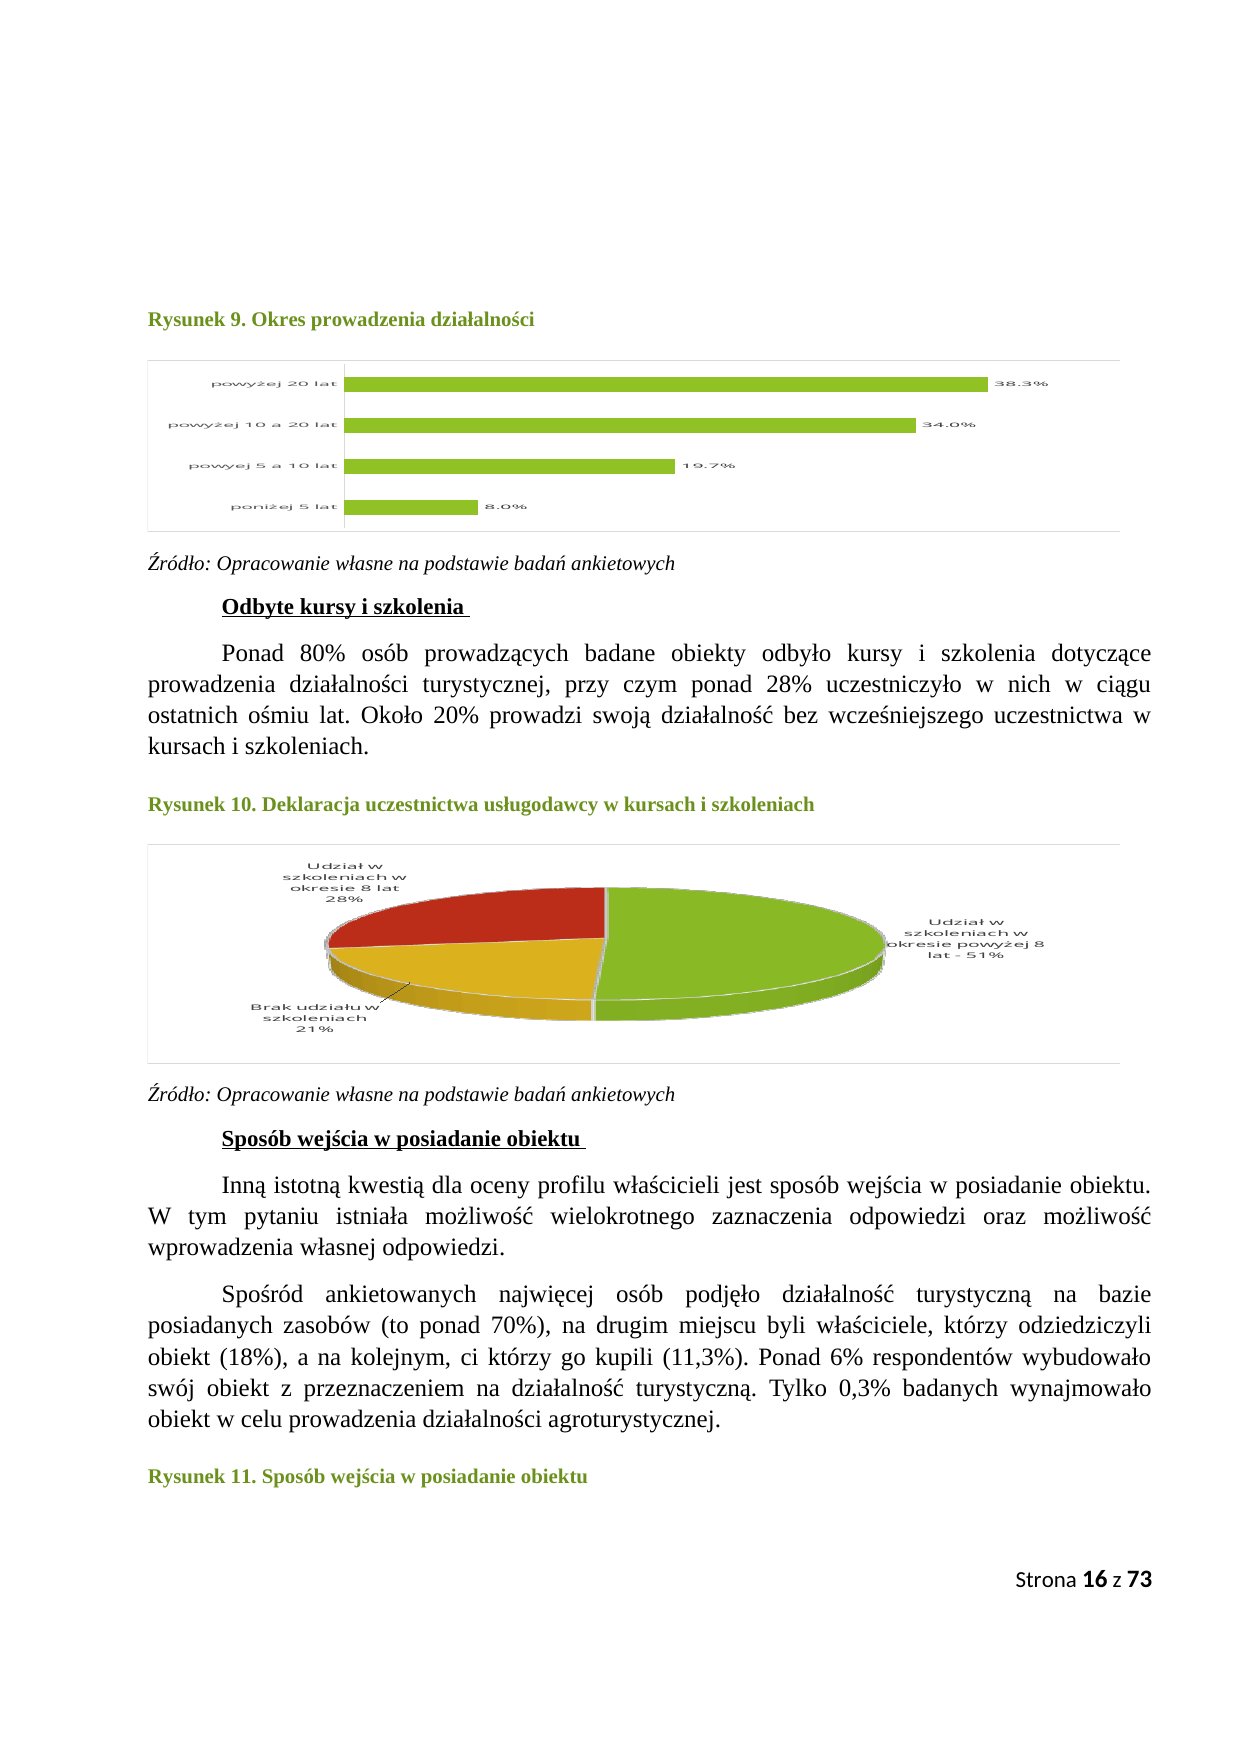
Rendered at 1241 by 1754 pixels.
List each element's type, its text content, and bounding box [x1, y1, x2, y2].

text Sposób wejścia w posiadanie obiektu [148, 1125, 1152, 1151]
text Spośród ankietowanych najwięcej osób podjęło działalność turystyczną na bazie posiadanych zasobów (to ponad 70%), na drugim miejscu byli właściciele, którzy odziedziczyli obiekt (18%), a na kolejnym, ci którzy go kupili (11,3%). Ponad 6% respondentów wybudowało swój obiekt z przeznaczeniem na działalność turystyczną. Tylko 0,3% badanych wynajmowało obiekt w celu prowadzenia działalności agroturystycznej. [148, 1279, 1152, 1432]
text Odbyte kursy i szkolenia [148, 593, 1152, 619]
text Źródło: Opracowanie własne na podstawie badań ankietowych [148, 1082, 1152, 1106]
text Źródło: Opracowanie własne na podstawie badań ankietowych [148, 551, 1152, 574]
text Rysunek 10. Deklaracja uczestnictwa usługodawcy w kursach i szkoleniach [148, 792, 1152, 816]
text Rysunek 9. Okres prowadzenia działalności [148, 307, 1152, 331]
text Ponad 80% osób prowadzących badane obiekty odbyło kursy i szkolenia dotyczące prowadzenia działalności turystycznej, przy czym ponad 28% uczestniczyło w nich w ciągu ostatnich ośmiu lat. Około 20% prowadzi swoją działalność bez wcześniejszego uczestnictwa w kursach i szkoleniach. [148, 638, 1152, 760]
text Inną istotną kwestią dla oceny profilu właścicieli jest sposób wejścia w posiadanie obiektu. W tym pytaniu istniała możliwość wielokrotnego zaznaczenia odpowiedzi oraz możliwość wprowadzenia własnej odpowiedzi. [148, 1170, 1152, 1261]
text Rysunek 11. Sposób wejścia w posiadanie obiektu [148, 1464, 1152, 1488]
